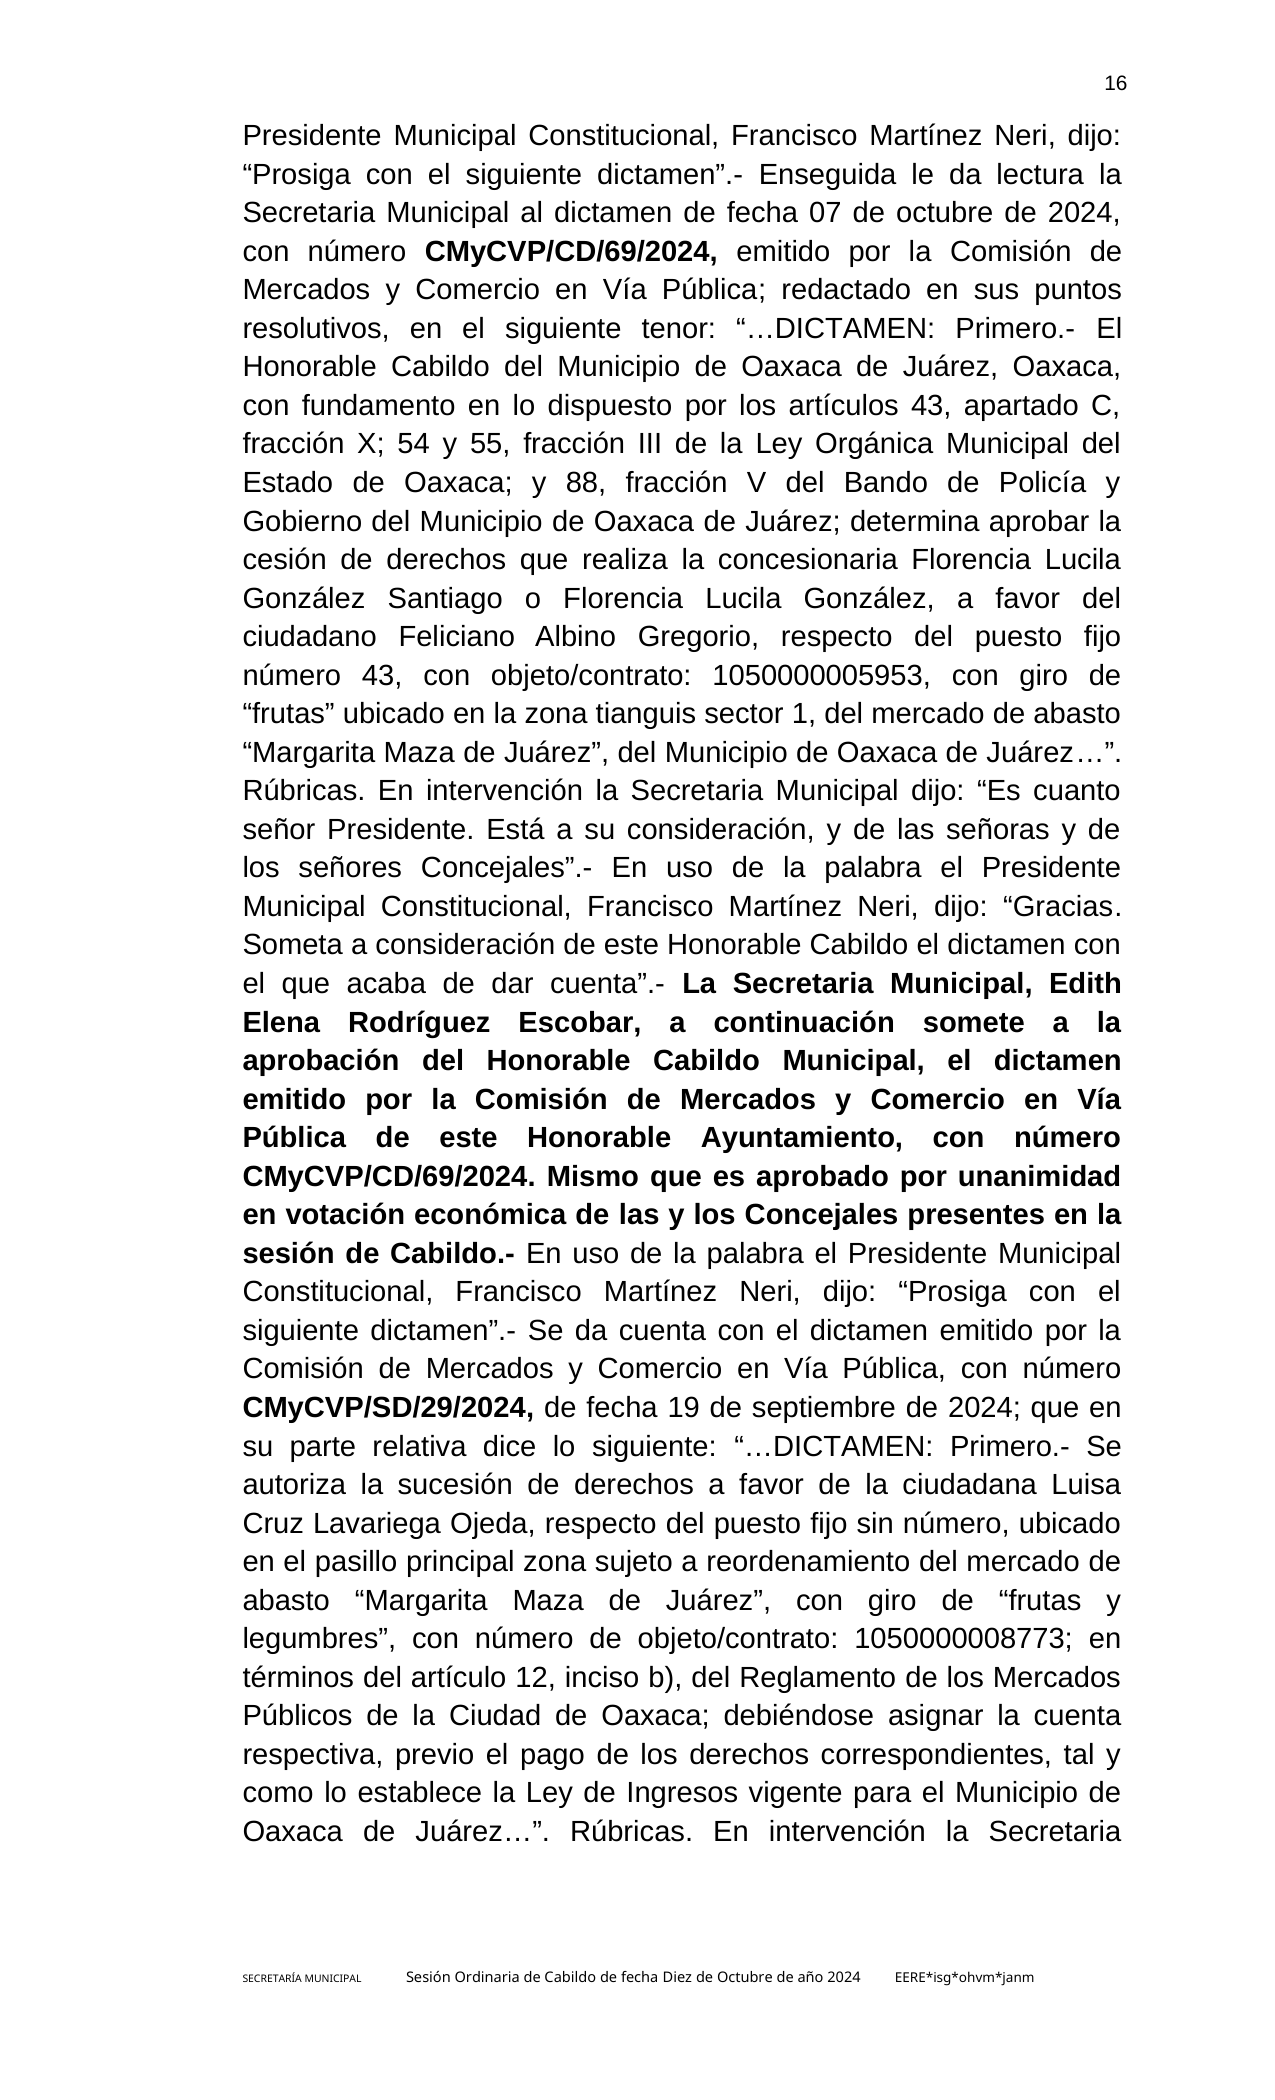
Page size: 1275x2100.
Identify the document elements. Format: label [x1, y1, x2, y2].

text [242, 118, 1122, 1847]
